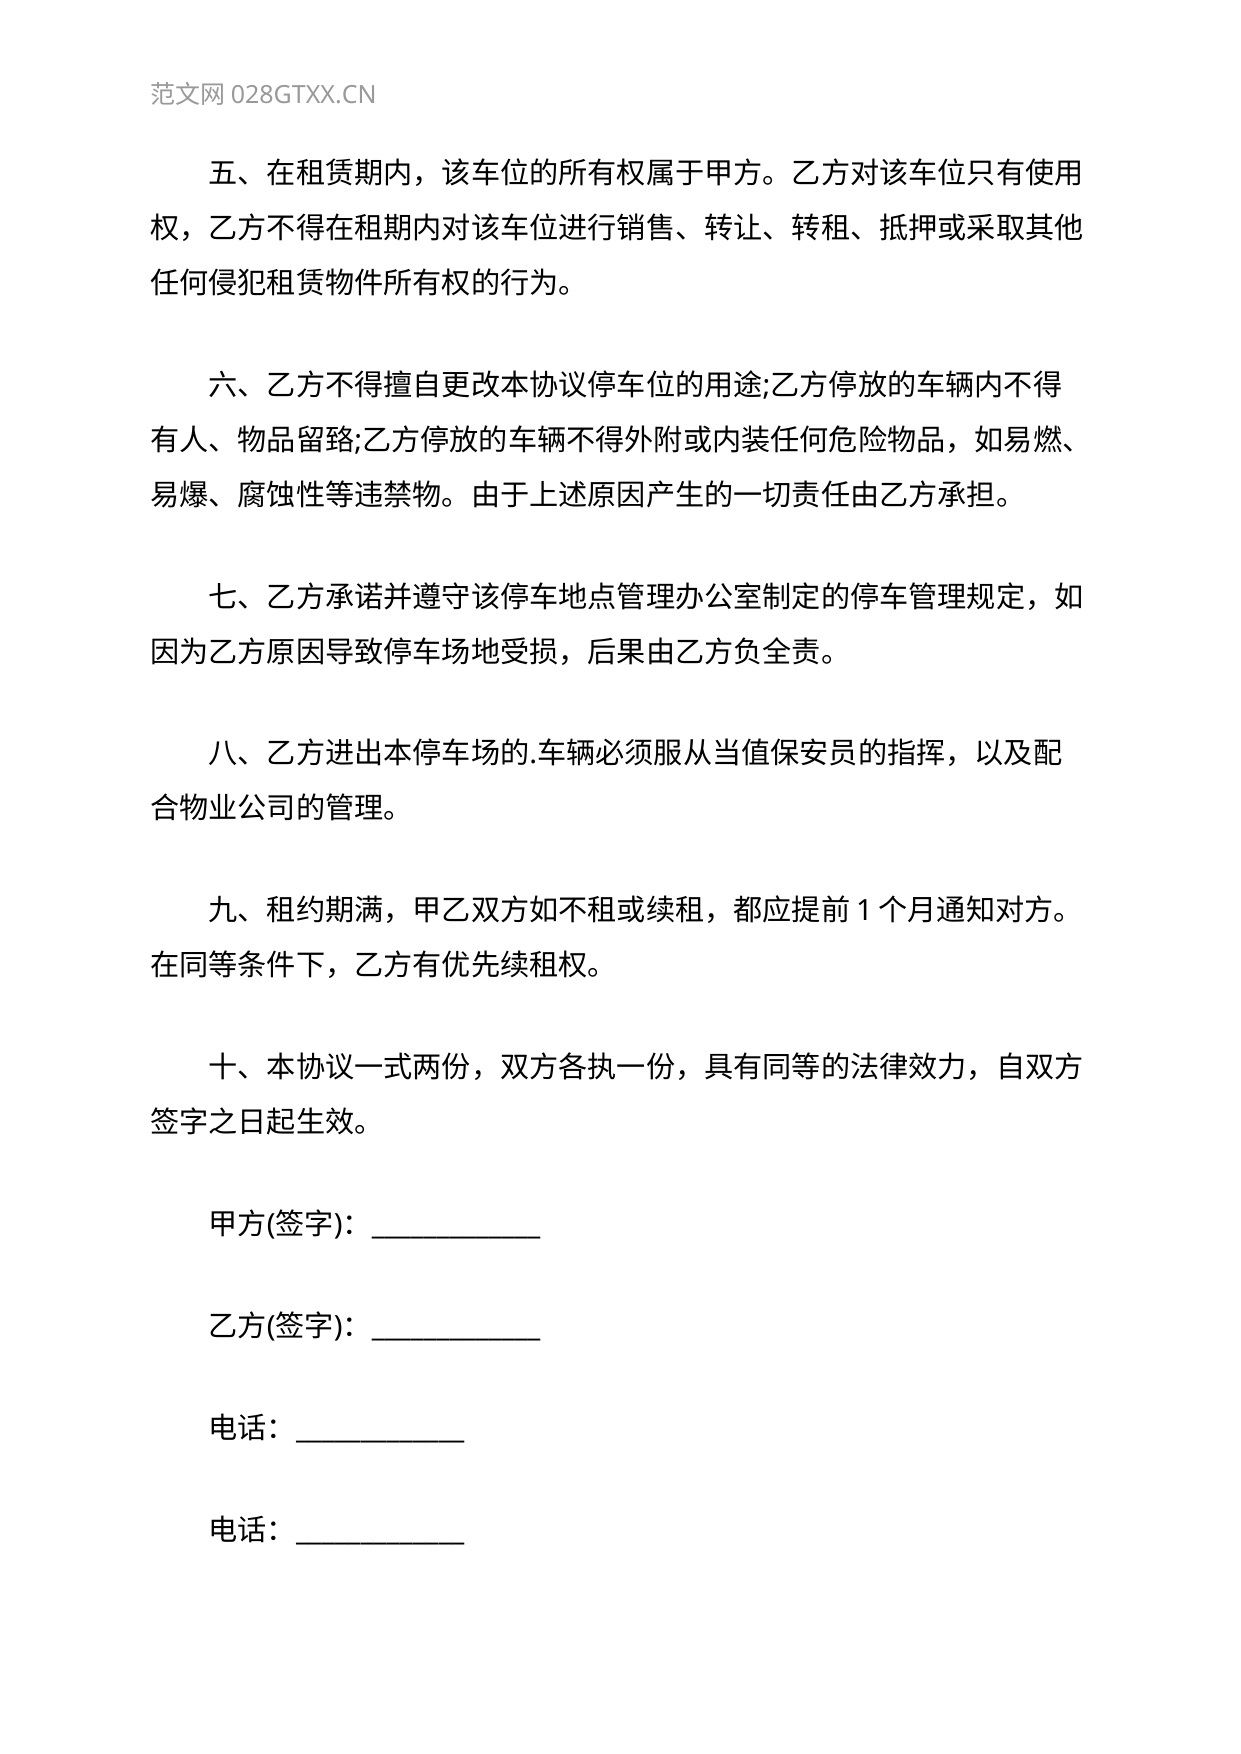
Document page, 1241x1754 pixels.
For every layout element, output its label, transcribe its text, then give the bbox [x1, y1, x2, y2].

text 七、乙方承诺并遵守该停车地点管理办公室制定的停车管理规定，如因为乙方原因导致停车场地受损，后果由乙方负全责。 [150, 573, 1090, 671]
text 甲方(签字)：_____________ [150, 1200, 1090, 1243]
text 九、租约期满，甲乙双方如不租或续租，都应提前1个月通知对方。在同等条件下，乙方有优先续租权。 [150, 887, 1090, 984]
text 八、乙方进出本停车场的.车辆必须服从当值保安员的指挥，以及配合物业公司的管理。 [150, 730, 1090, 827]
text 电话：_____________ [150, 1506, 1090, 1548]
text 乙方(签字)：_____________ [150, 1302, 1090, 1344]
text 电话：_____________ [150, 1404, 1090, 1447]
text 十、本协议一式两份，双方各执一份，具有同等的法律效力，自双方签字之日起生效。 [150, 1043, 1090, 1141]
text 六、乙方不得擅自更改本协议停车位的用途;乙方停放的车辆内不得有人、物品留臵;乙方停放的车辆不得外附或内装任何危险物品，如易燃、易爆、腐蚀性等违禁物。由于上述原因产生的一切责任由乙方承担。 [150, 362, 1090, 514]
text 五、在租赁期内，该车位的所有权属于甲方。乙方对该车位只有使用权，乙方不得在租期内对该车位进行销售、转让、转租、抵押或采取其他任何侵犯租赁物件所有权的行为。 [150, 150, 1090, 302]
